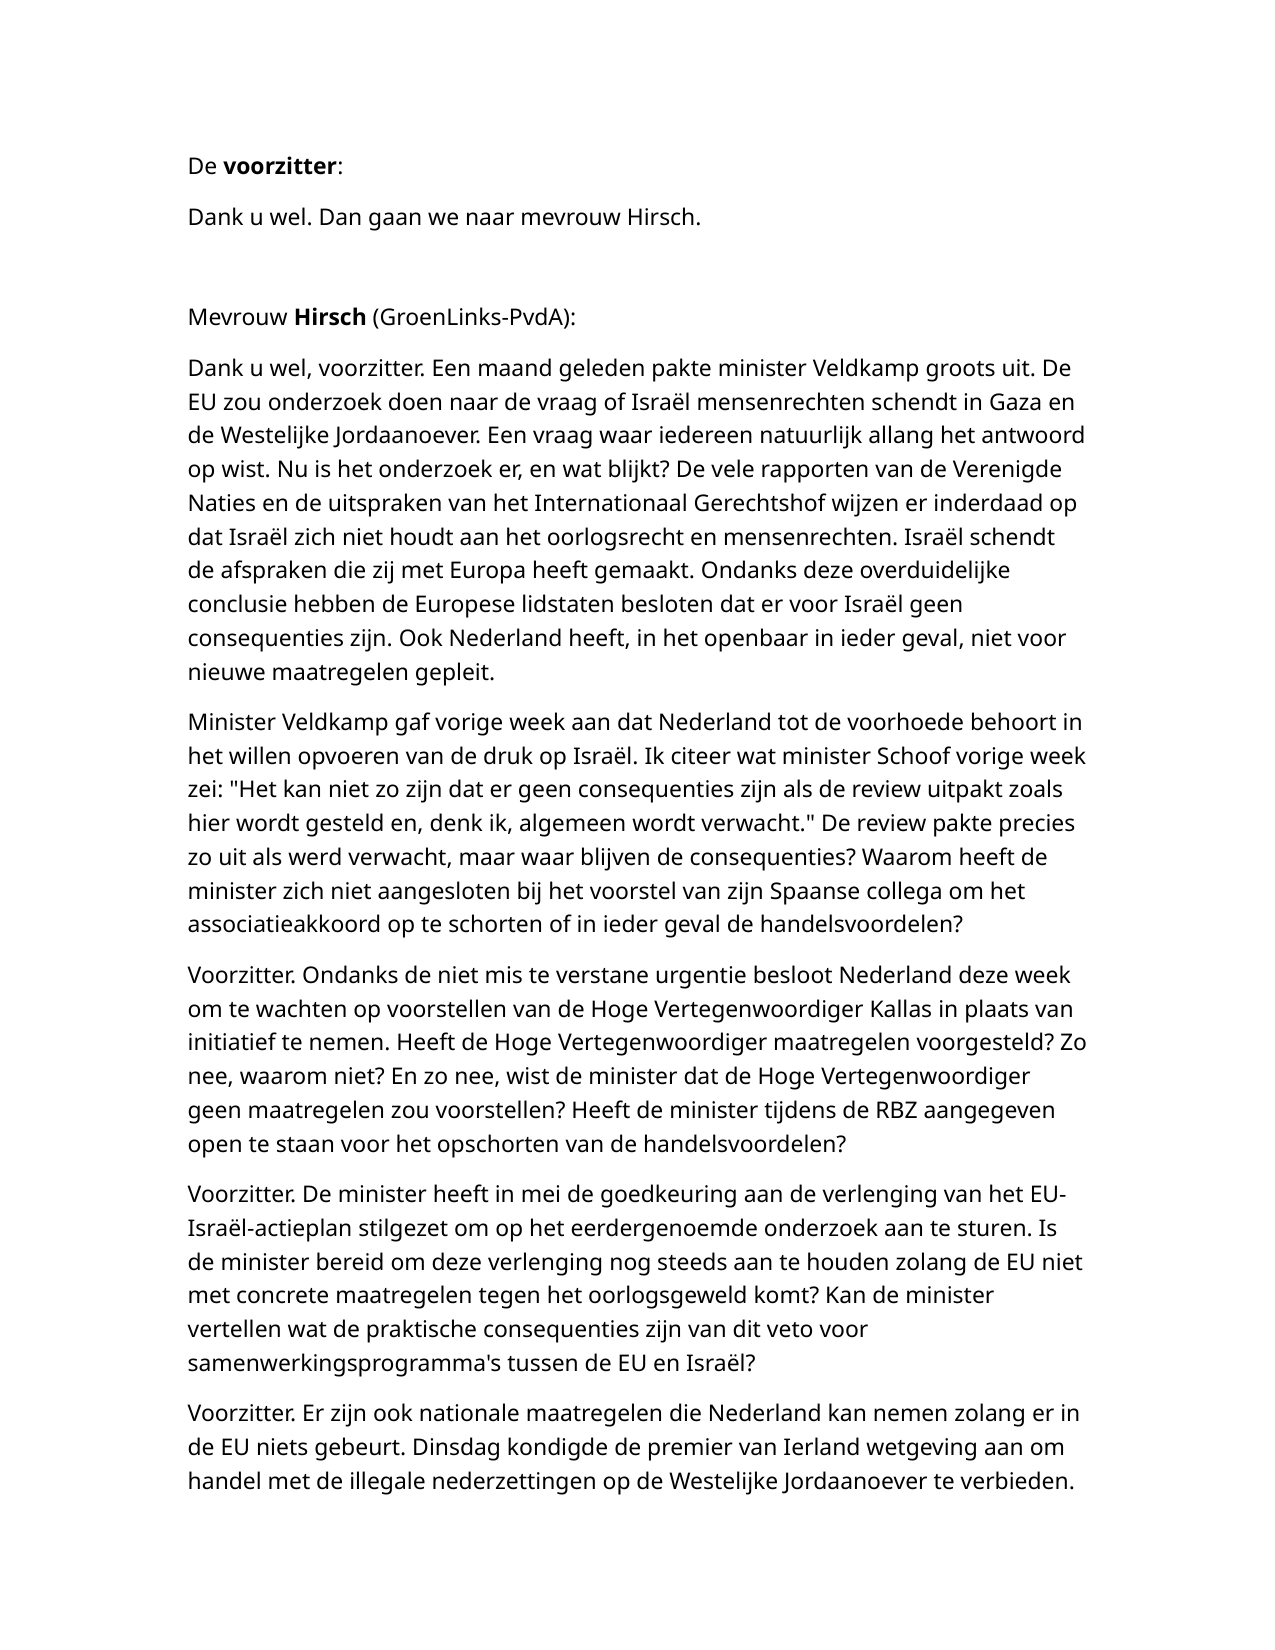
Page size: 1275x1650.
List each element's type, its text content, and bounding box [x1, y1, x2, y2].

text De voorzitter: [187, 150, 1087, 181]
text Voorzitter. Ondanks de niet mis te verstane urgentie besloot Nederland deze week om te wachten op voorstellen van de Hoge Vertegenwoordiger Kallas in plaats van initiatief te nemen. Heeft de Hoge Vertegenwoordiger maatregelen voorgesteld? Zo nee, waarom niet? En zo nee, wist de minister dat de Hoge Vertegenwoordiger geen maatregelen zou voorstellen? Heeft de minister tijdens de RBZ aangegeven open te staan voor het opschorten van de handelsvoordelen? [187, 959, 1087, 1159]
text Dank u wel, voorzitter. Een maand geleden pakte minister Veldkamp groots uit. De EU zou onderzoek doen naar de vraag of Israël mensenrechten schendt in Gaza en de Westelijke Jordaanoever. Een vraag waar iedereen natuurlijk allang het antwoord op wist. Nu is het onderzoek er, en wat blijkt? De vele rapporten van de Verenigde Naties en de uitspraken van het Internationaal Gerechtshof wijzen er inderdaad op dat Israël zich niet houdt aan het oorlogsrecht en mensenrechten. Israël schendt de afspraken die zij met Europa heeft gemaakt. Ondanks deze overduidelijke conclusie hebben de Europese lidstaten besloten dat er voor Israël geen consequenties zijn. Ook Nederland heeft, in het openbaar in ieder geval, niet voor nieuwe maatregelen gepleit. [187, 352, 1087, 687]
text Voorzitter. De minister heeft in mei de goedkeuring aan de verlenging van het EU-Israël-actieplan stilgezet om op het eerdergenoemde onderzoek aan te sturen. Is de minister bereid om deze verlenging nog steeds aan te houden zolang de EU niet met concrete maatregelen tegen het oorlogsgeweld komt? Kan de minister vertellen wat de praktische consequenties zijn van dit veto voor samenwerkingsprogramma's tussen de EU en Israël? [187, 1178, 1087, 1378]
text Mevrouw Hirsch (GroenLinks-PvdA): [187, 301, 1087, 332]
text Dank u wel. Dan gaan we naar mevrouw Hirsch. [187, 200, 1087, 232]
text Minister Veldkamp gaf vorige week aan dat Nederland tot de voorhoede behoort in het willen opvoeren van de druk op Israël. Ik citeer wat minister Schoof vorige week zei: "Het kan niet zo zijn dat er geen consequenties zijn als de review uitpakt zoals hier wordt gesteld en, denk ik, algemeen wordt verwacht." De review pakte precies zo uit als werd verwacht, maar waar blijven de consequenties? Waarom heeft de minister zich niet aangesloten bij het voorstel van zijn Spaanse collega om het associatieakkoord op te schorten of in ieder geval de handelsvoordelen? [187, 706, 1087, 939]
